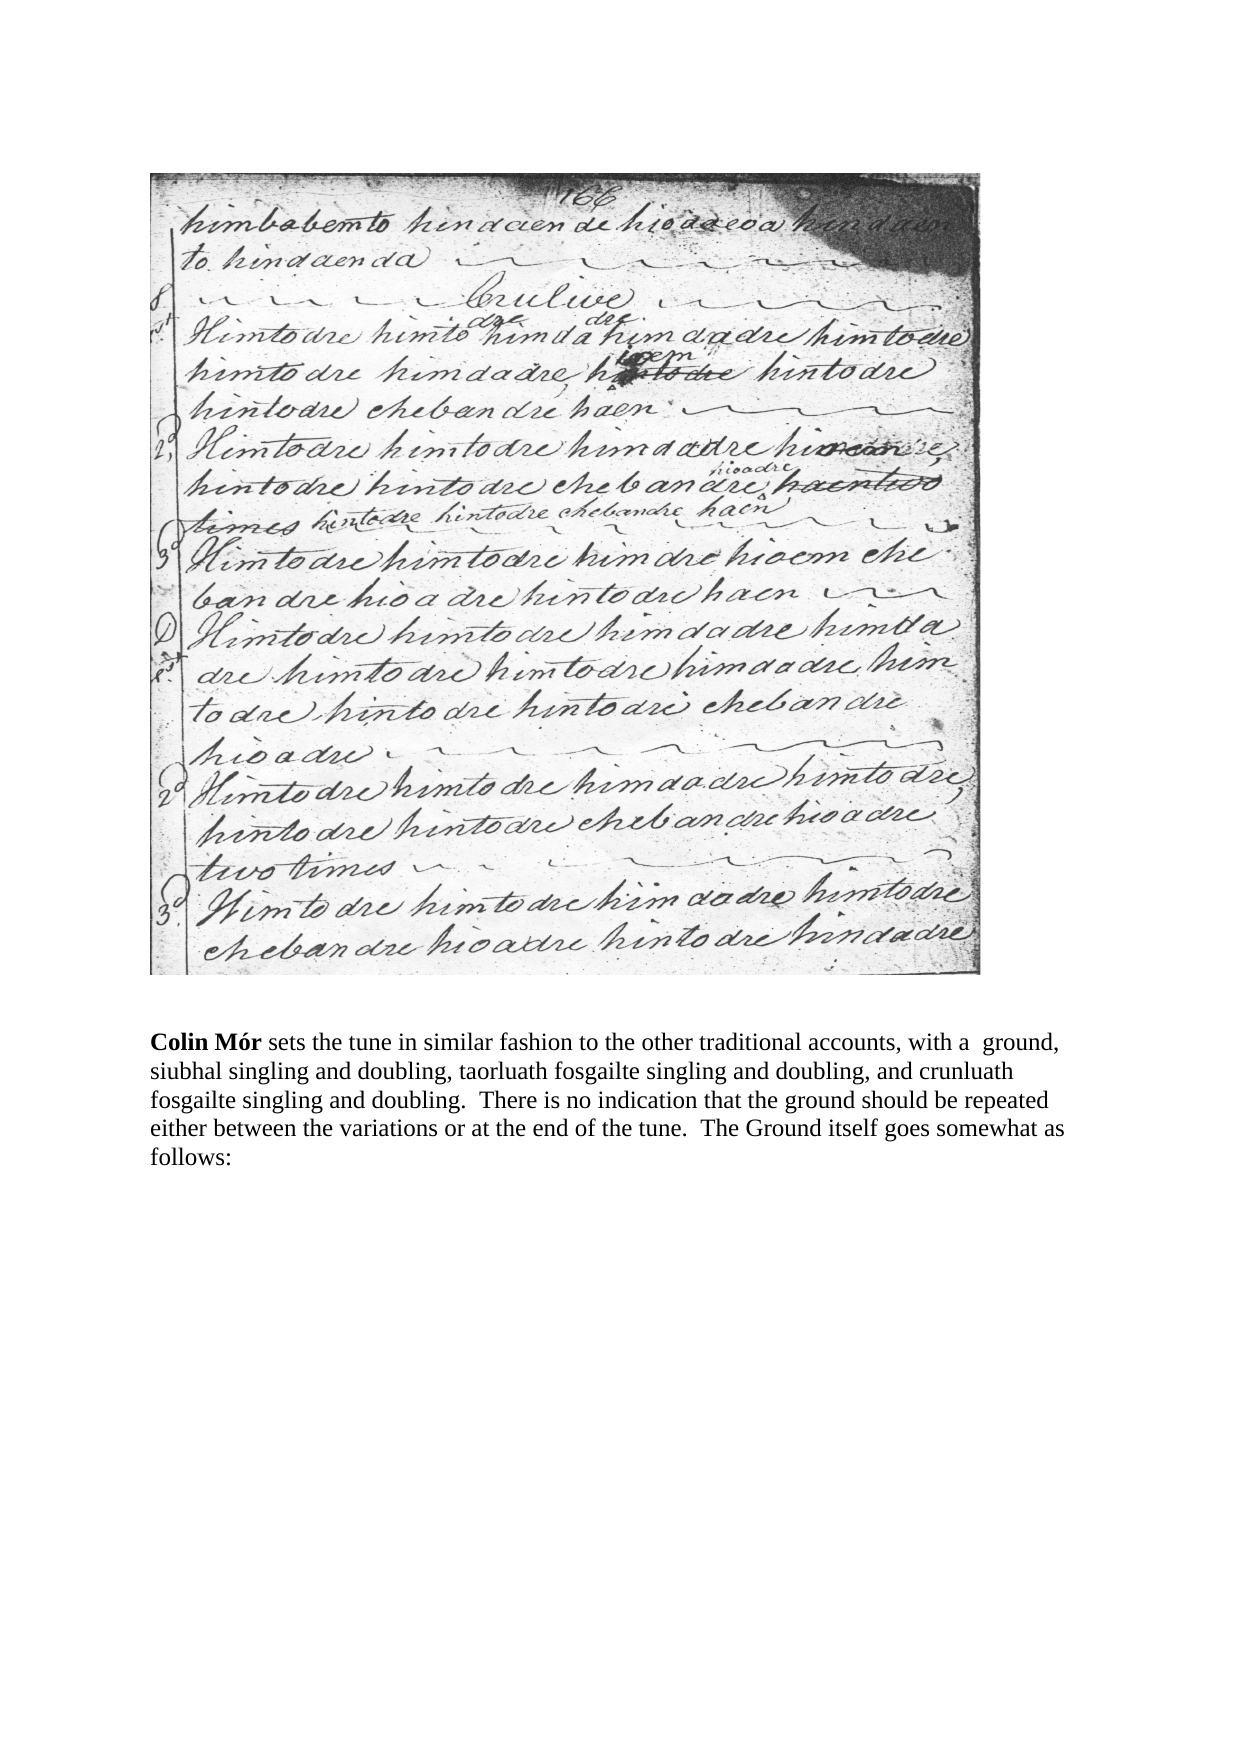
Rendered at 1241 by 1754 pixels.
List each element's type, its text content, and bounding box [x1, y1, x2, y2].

picture [150, 173, 981, 975]
text Colin Mór sets the tune in similar fashion to the other traditional accounts, with a ground, siubhal singling and doubling, taorluath fosgailte singling and doubling, and crunluath fosgailte singling and doubling. There is no indication that the ground should be repeated either between the variations or at the end of the tune. The Ground itself goes somewhat as follows: [150, 1027, 1090, 1171]
